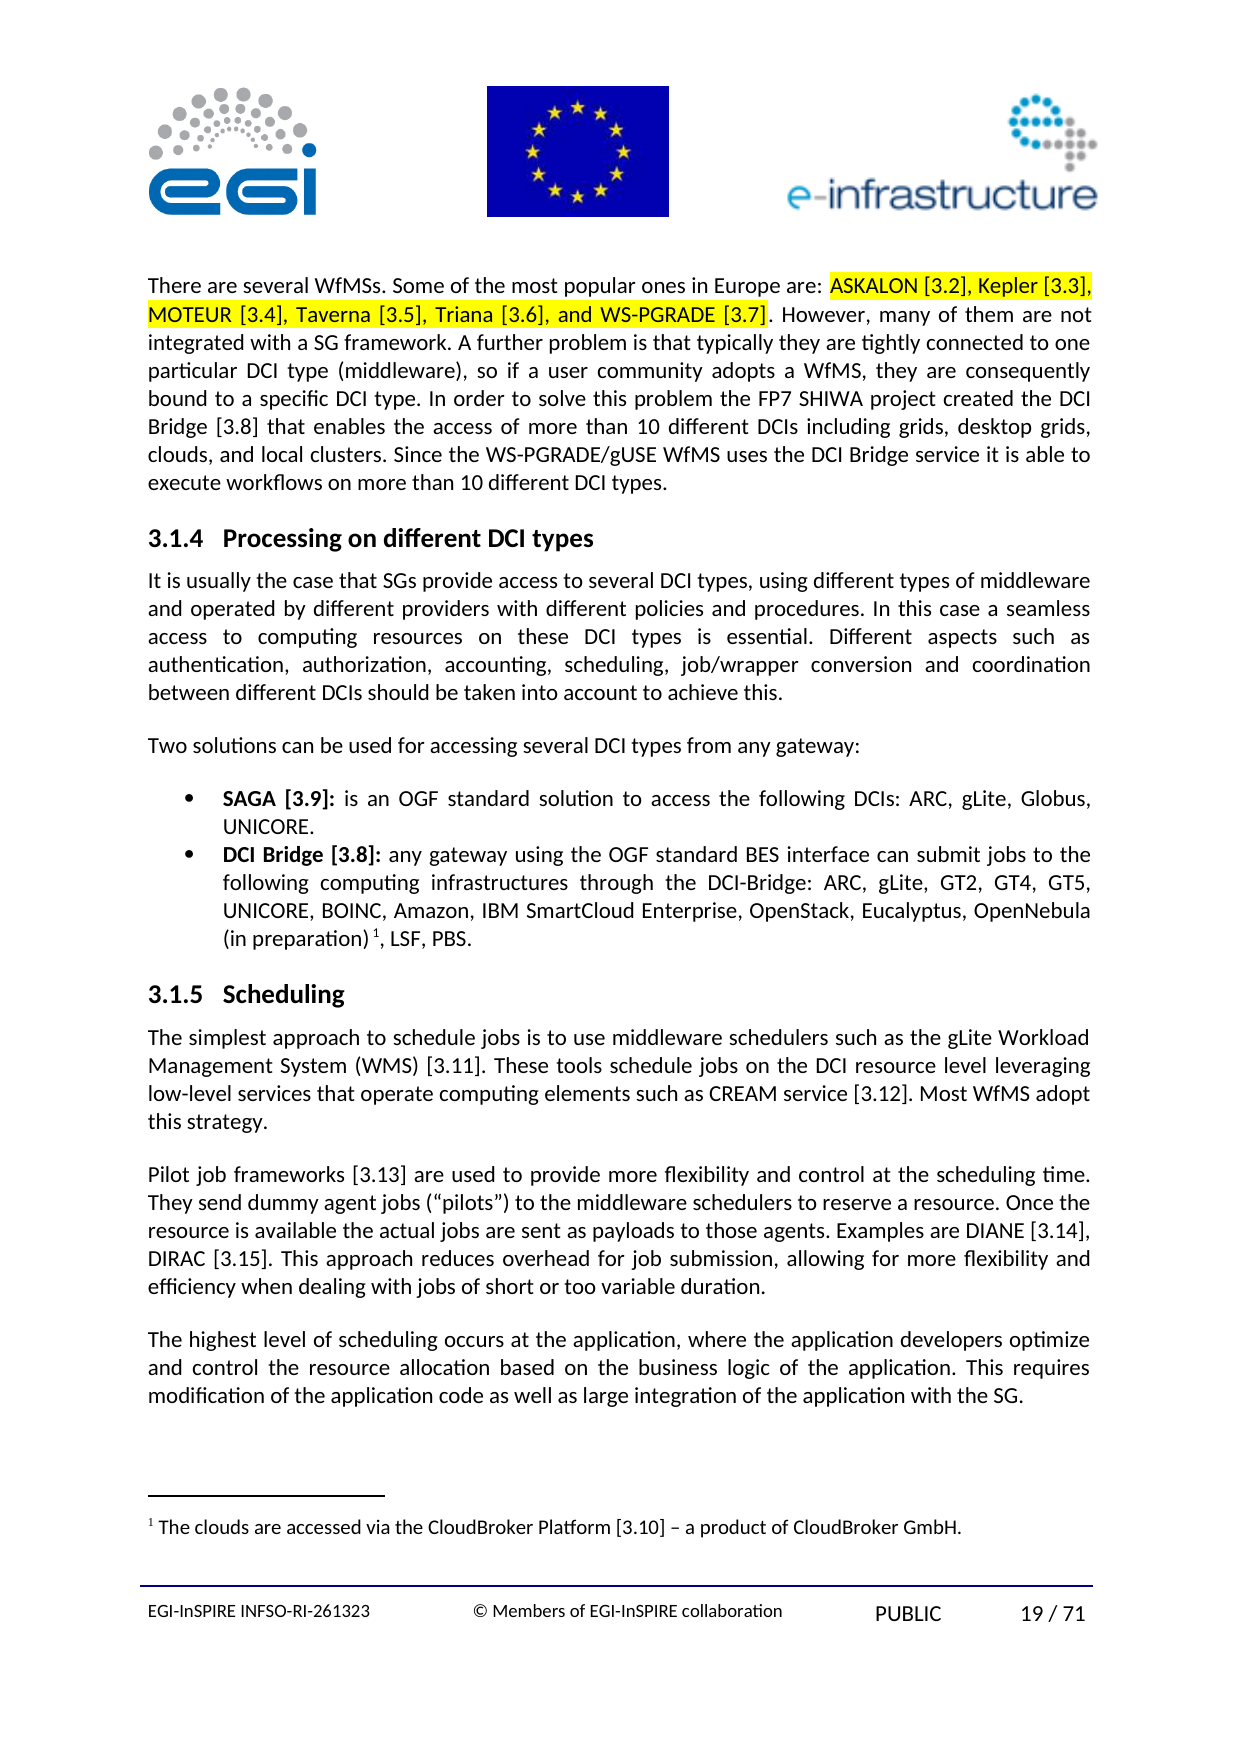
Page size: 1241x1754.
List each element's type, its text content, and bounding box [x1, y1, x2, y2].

text Pilot job frameworks [3.13] are used to provide more flexibility and control at the scheduling time. They send dummy agent jobs (“pilots”) to the middleware schedulers to reserve a resource. Once the resource is available the actual jobs are sent as payloads to those agents. Examples are DIANE [3.14], DIRAC [3.15]. This approach reduces overhead for job submission, allowing for more flexibility and efficiency when dealing with jobs of short or too variable duration. [148, 1160, 1092, 1300]
text The simplest approach to schedule jobs is to use middleware schedulers such as the gLite Workload Management System (WMS) [3.11]. These tools schedule jobs on the DCI resource level leveraging low-level services that operate computing elements such as CREAM service [3.12]. Most WfMS adopt this strategy. [148, 1023, 1092, 1135]
list DCI Bridge [3.8]: any gateway using the OGF standard BES interface can submit jobs to the following computing infrastructures through the DCI-Bridge: ARC, gLite, GT2, GT4, GT5, UNICORE, BOINC, Amazon, IBM SmartCloud Enterprise, OpenStack, Eucalyptus, OpenNebula (in preparation) , LSF, PBS. [185, 841, 1092, 953]
text Two solutions can be used for accessing several DCI types from any gateway: [148, 731, 1092, 759]
picture [780, 86, 1106, 219]
picture [147, 86, 318, 217]
subtitle Scheduling [148, 978, 1092, 1011]
text The highest level of scheduling occurs at the application, where the application developers optimize and control the resource allocation based on the business logic of the application. This requires modification of the application code as well as large integration of the application with the SG. [148, 1325, 1092, 1409]
text There are several WfMSs. Some of the most popular ones in Europe are: ASKALON [3.2], Kepler [3.3], MOTEUR [3.4], Taverna [3.5], Triana [3.6], and WS-PGRADE [3.7]. However, many of them are not integrated with a SG framework. A further problem is that typically they are tightly connected to one particular DCI type (middleware), so if a user community adopts a WfMS, they are consequently bound to a specific DCI type. In order to solve this problem the FP7 SHIWA project created the DCI Bridge [3.8] that enables the access of more than 10 different DCIs including grids, desktop grids, clouds, and local clusters. Since the WS-PGRADE/gUSE WfMS uses the DCI Bridge service it is able to execute workflows on more than 10 different DCI types. [148, 272, 1092, 496]
list SAGA [3.9]: is an OGF standard solution to access the following DCIs: ARC, gLite, Globus, UNICORE. [185, 784, 1092, 841]
subtitle Processing on different DCI types [148, 521, 1092, 554]
text It is usually the case that SGs provide access to several DCI types, using different types of middleware and operated by different providers with different policies and procedures. In this case a seamless access to computing resources on these DCI types is essential. Different aspects such as authentication, authorization, accounting, scheduling, job/wrapper conversion and coordination between different DCIs should be taken into account to achieve this. [148, 566, 1092, 706]
picture [487, 86, 669, 217]
